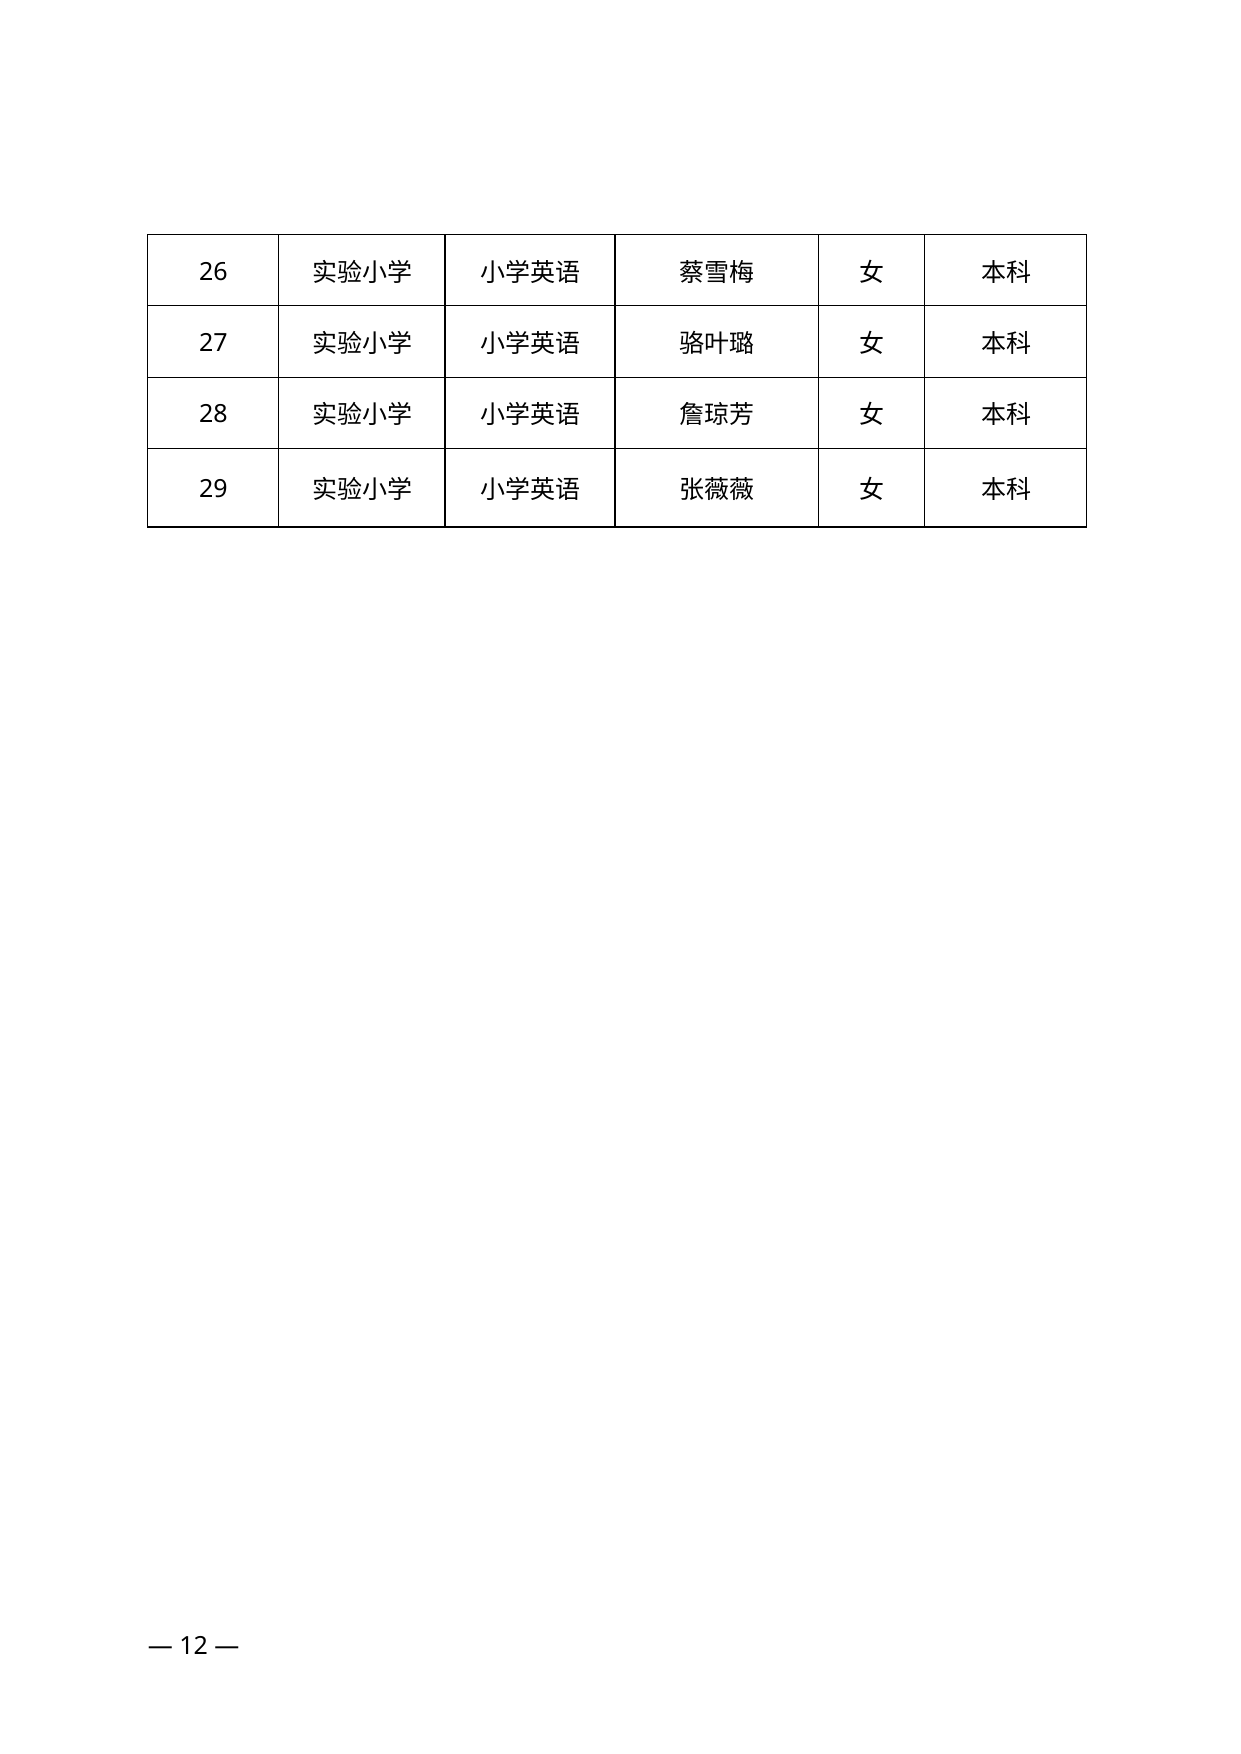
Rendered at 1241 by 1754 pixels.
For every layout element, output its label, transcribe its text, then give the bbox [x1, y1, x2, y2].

table_cell 小学英语 [446, 378, 614, 448]
table_cell 女 [819, 378, 924, 448]
table_cell 张薇薇 [616, 449, 818, 526]
table_cell 小学英语 [446, 449, 614, 526]
table_cell 29 [148, 449, 278, 526]
table_cell 蔡雪梅 [616, 235, 818, 305]
table_cell 本科 [925, 306, 1086, 377]
table_cell 本科 [925, 449, 1086, 526]
table_cell 女 [819, 449, 924, 526]
table_cell 实验小学 [279, 449, 444, 526]
table_cell 女 [819, 306, 924, 377]
table_cell 27 [148, 306, 278, 377]
table_cell 26 [148, 235, 278, 305]
table_cell 本科 [925, 378, 1086, 448]
table_cell 实验小学 [279, 306, 444, 377]
table_cell 28 [148, 378, 278, 448]
table_cell 小学英语 [446, 235, 614, 305]
table_cell 小学英语 [446, 306, 614, 377]
table_cell 詹琼芳 [616, 378, 818, 448]
table_cell 实验小学 [279, 235, 444, 305]
table_cell 女 [819, 235, 924, 305]
table_cell 实验小学 [279, 378, 444, 448]
table_cell 骆叶璐 [616, 306, 818, 377]
table_cell 本科 [925, 235, 1086, 305]
